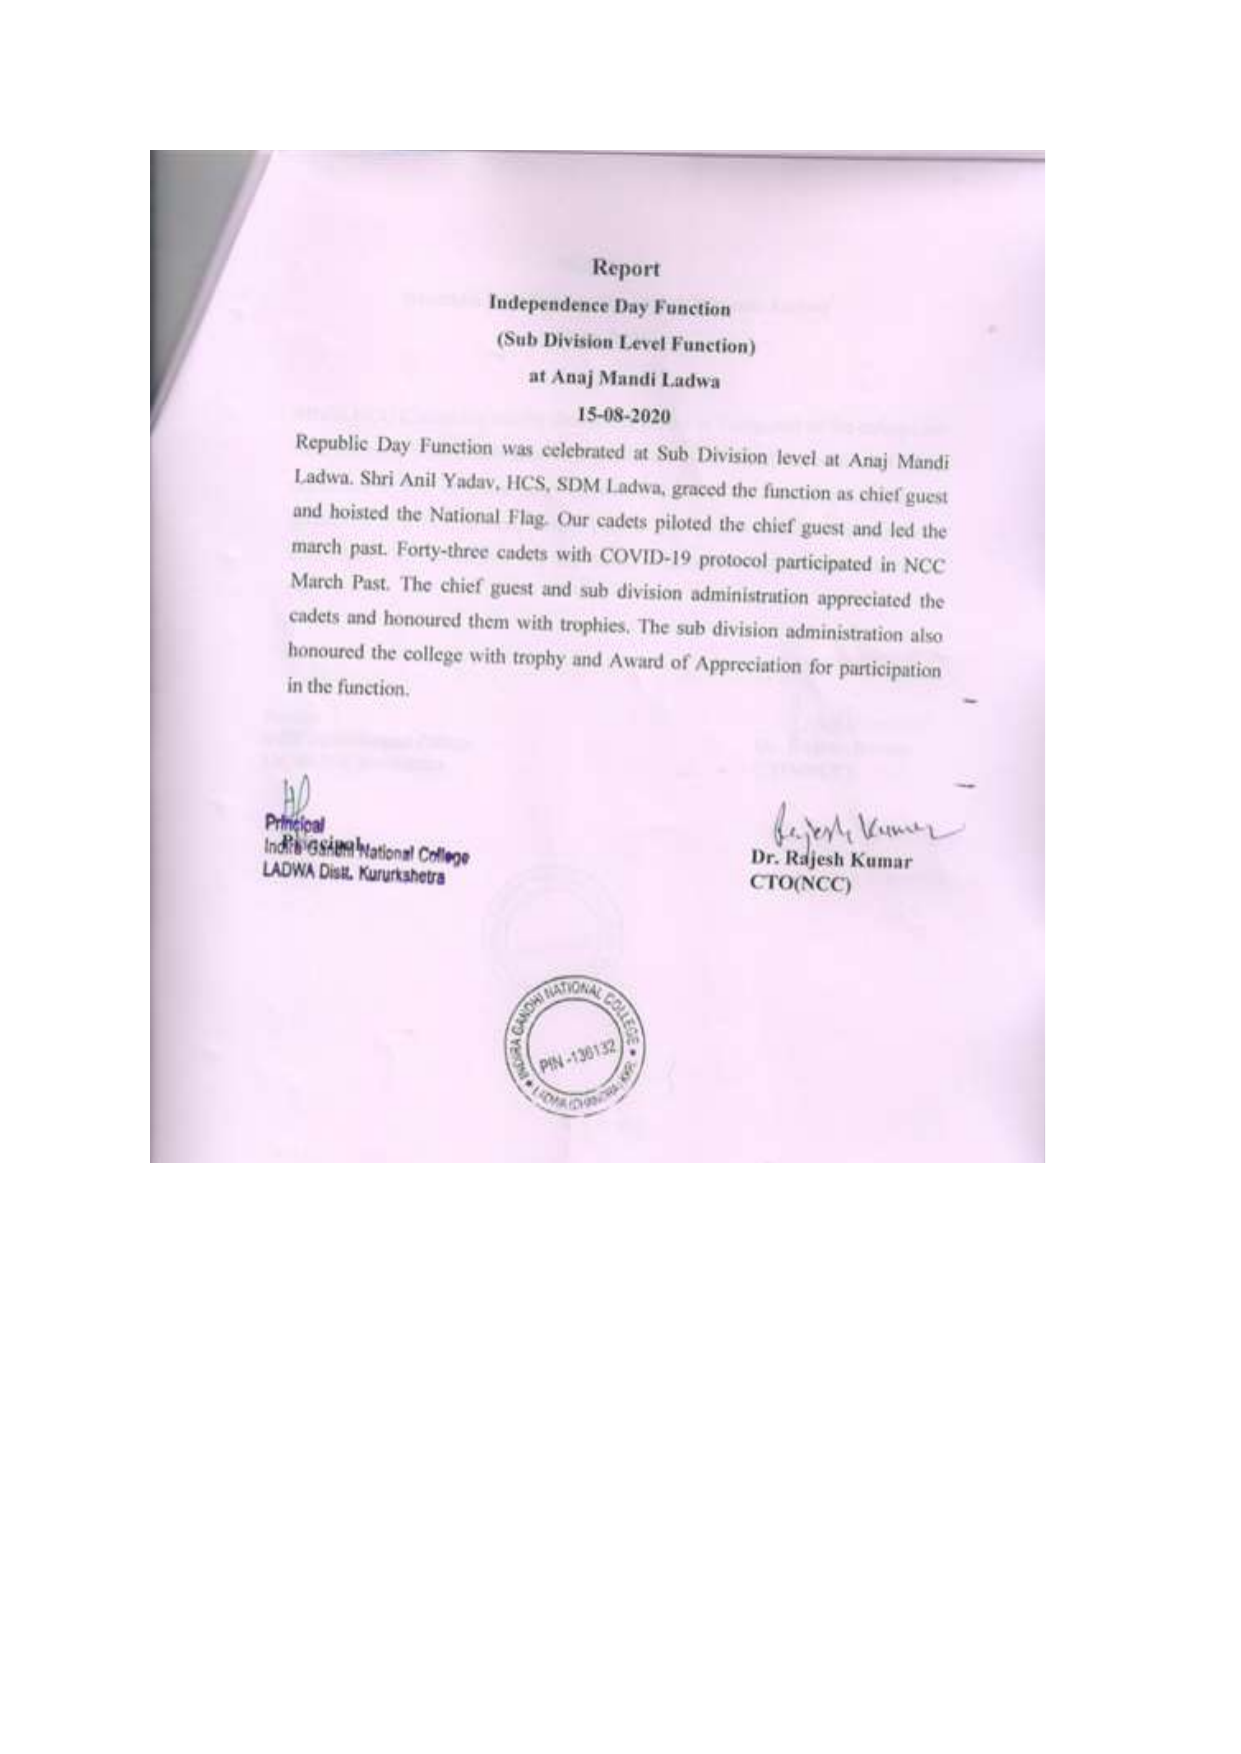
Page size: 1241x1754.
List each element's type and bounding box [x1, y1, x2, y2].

picture [150, 150, 1046, 1163]
